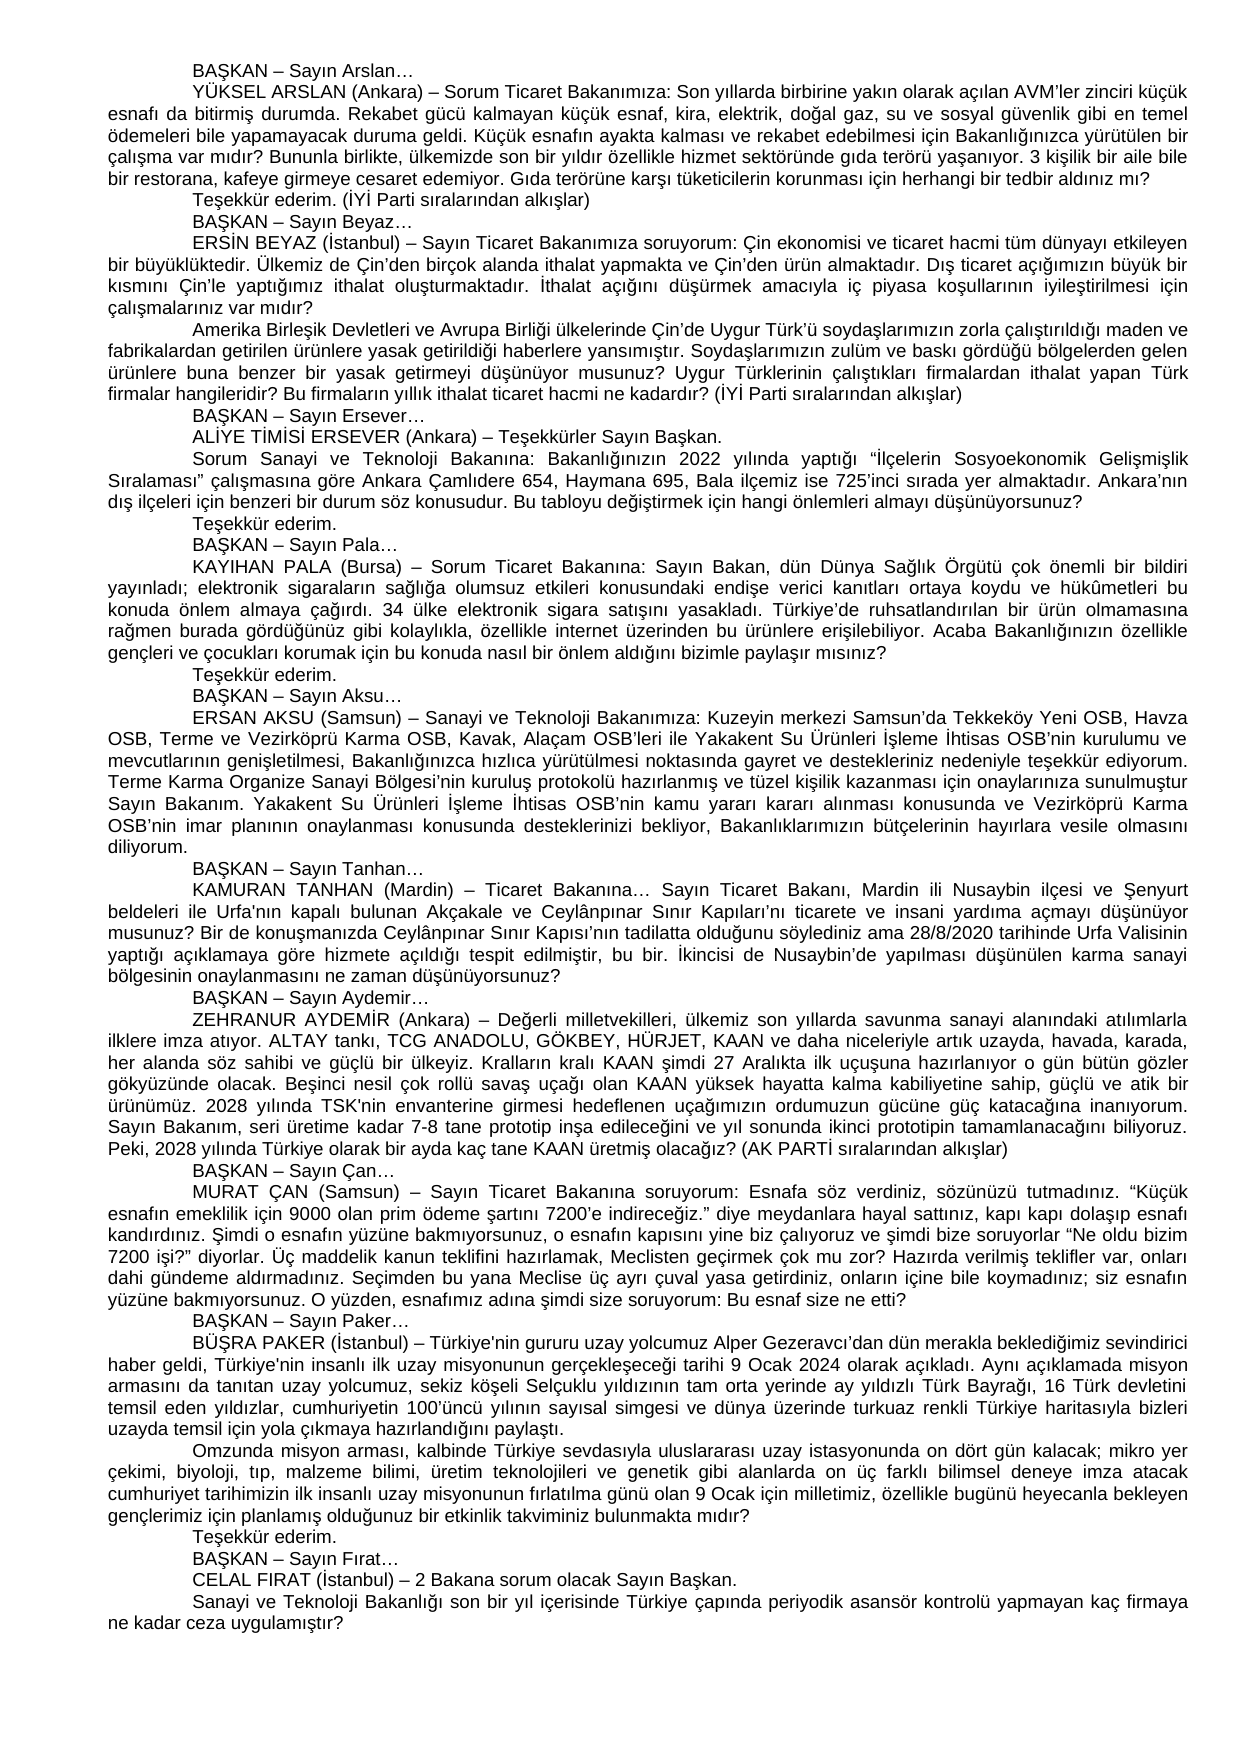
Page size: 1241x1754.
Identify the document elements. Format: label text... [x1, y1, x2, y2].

text BAŞKAN – Sayın Paker… [108, 1310, 1189, 1332]
text ERSAN AKSU (Samsun) – Sanayi ve Teknoloji Bakanımıza: Kuzeyin merkezi Samsun’da Tekkeköy Yeni OSB, Havza OSB, Terme ve Vezirköprü Karma OSB, Kavak, Alaçam OSB’leri ile Yakakent Su Ürünleri İşleme İhtisas OSB’nin kurulumu ve mevcutlarının genişletilmesi, Bakanlığınızca hızlıca yürütülmesi noktasında gayret ve destekleriniz nedeniyle teşekkür ediyorum. Terme Karma Organize Sanayi Bölgesi’nin kuruluş protokolü hazırlanmış ve tüzel kişilik kazanması için onaylarınıza sunulmuştur Sayın Bakanım. Yakakent Su Ürünleri İşleme İhtisas OSB’nin kamu yararı kararı alınması konusunda ve Vezirköprü Karma OSB’nin imar planının onaylanması konusunda desteklerinizi bekliyor, Bakanlıklarımızın bütçelerinin hayırlara vesile olmasını diliyorum. [108, 707, 1189, 857]
text BAŞKAN – Sayın Pala… [108, 534, 1189, 556]
text MURAT ÇAN (Samsun) – Sayın Ticaret Bakanına soruyorum: Esnafa söz verdiniz, sözünüzü tutmadınız. “Küçük esnafın emeklilik için 9000 olan prim ödeme şartını 7200’e indireceğiz.” diye meydanlara hayal sattınız, kapı kapı dolaşıp esnafı kandırdınız. Şimdi o esnafın yüzüne bakmıyorsunuz, o esnafın kapısını yine biz çalıyoruz ve şimdi bize soruyorlar “Ne oldu bizim 7200 işi?” diyorlar. Üç maddelik kanun teklifini hazırlamak, Meclisten geçirmek çok mu zor? Hazırda verilmiş teklifler var, onları dahi gündeme aldırmadınız. Seçimden bu yana Meclise üç ayrı çuval yasa getirdiniz, onların içine bile koymadınız; siz esnafın yüzüne bakmıyorsunuz. O yüzden, esnafımız adına şimdi size soruyorum: Bu esnaf size ne etti? [108, 1181, 1189, 1310]
text BAŞKAN – Sayın Aksu… [108, 685, 1189, 707]
text BAŞKAN – Sayın Fırat… [108, 1547, 1189, 1569]
text BAŞKAN – Sayın Tanhan… [108, 857, 1189, 879]
text Sorum Sanayi ve Teknoloji Bakanına: Bakanlığınızın 2022 yılında yaptığı “İlçelerin Sosyoekonomik Gelişmişlik Sıralaması” çalışmasına göre Ankara Çamlıdere 654, Haymana 695, Bala ilçemiz ise 725’inci sırada yer almaktadır. Ankara’nın dış ilçeleri için benzeri bir durum söz konusudur. Bu tabloyu değiştirmek için hangi önlemleri almayı düşünüyorsunuz? [108, 448, 1189, 512]
text Teşekkür ederim. [108, 512, 1189, 534]
text BAŞKAN – Sayın Aydemir… [108, 987, 1189, 1008]
text ERSİN BEYAZ (İstanbul) – Sayın Ticaret Bakanımıza soruyorum: Çin ekonomisi ve ticaret hacmi tüm dünyayı etkileyen bir büyüklüktedir. Ülkemiz de Çin’den birçok alanda ithalat yapmakta ve Çin’den ürün almaktadır. Dış ticaret açığımızın büyük bir kısmını Çin’le yaptığımız ithalat oluşturmaktadır. İthalat açığını düşürmek amacıyla iç piyasa koşullarının iyileştirilmesi için çalışmalarınız var mıdır? [108, 232, 1189, 318]
text ZEHRANUR AYDEMİR (Ankara) – Değerli milletvekilleri, ülkemiz son yıllarda savunma sanayi alanındaki atılımlarla ilklere imza atıyor. ALTAY tankı, TCG ANADOLU, GÖKBEY, HÜRJET, KAAN ve daha niceleriyle artık uzayda, havada, karada, her alanda söz sahibi ve güçlü bir ülkeyiz. Kralların kralı KAAN şimdi 27 Aralıkta ilk uçuşuna hazırlanıyor o gün bütün gözler gökyüzünde olacak. Beşinci nesil çok rollü savaş uçağı olan KAAN yüksek hayatta kalma kabiliyetine sahip, güçlü ve atik bir ürünümüz. 2028 yılında TSK'nin envanterine girmesi hedeflenen uçağımızın ordumuzun gücüne güç katacağına inanıyorum. Sayın Bakanım, seri üretime kadar 7-8 tane prototip inşa edileceğini ve yıl sonunda ikinci prototipin tamamlanacağını biliyoruz. Peki, 2028 yılında Türkiye olarak bir ayda kaç tane KAAN üretmiş olacağız? (AK PARTİ sıralarından alkışlar) [108, 1008, 1189, 1159]
text BAŞKAN – Sayın Çan… [108, 1159, 1189, 1181]
text Omzunda misyon arması, kalbinde Türkiye sevdasıyla uluslararası uzay istasyonunda on dört gün kalacak; mikro yer çekimi, biyoloji, tıp, malzeme bilimi, üretim teknolojileri ve genetik gibi alanlarda on üç farklı bilimsel deneye imza atacak cumhuriyet tarihimizin ilk insanlı uzay misyonunun fırlatılma günü olan 9 Ocak için milletimiz, özellikle bugünü heyecanla bekleyen gençlerimiz için planlamış olduğunuz bir etkinlik takviminiz bulunmakta mıdır? [108, 1440, 1189, 1526]
text KAYIHAN PALA (Bursa) – Sorum Ticaret Bakanına: Sayın Bakan, dün Dünya Sağlık Örgütü çok önemli bir bildiri yayınladı; elektronik sigaraların sağlığa olumsuz etkileri konusundaki endişe verici kanıtları ortaya koydu ve hükûmetleri bu konuda önlem almaya çağırdı. 34 ülke elektronik sigara satışını yasakladı. Türkiye’de ruhsatlandırılan bir ürün olmamasına rağmen burada gördüğünüz gibi kolaylıkla, özellikle internet üzerinden bu ürünlere erişilebiliyor. Acaba Bakanlığınızın özellikle gençleri ve çocukları korumak için bu konuda nasıl bir önlem aldığını bizimle paylaşır mısınız? [108, 556, 1189, 663]
text CELAL FIRAT (İstanbul) – 2 Bakana sorum olacak Sayın Başkan. [108, 1569, 1189, 1591]
text BAŞKAN – Sayın Ersever… [108, 405, 1189, 426]
text YÜKSEL ARSLAN (Ankara) – Sorum Ticaret Bakanımıza: Son yıllarda birbirine yakın olarak açılan AVM’ler zinciri küçük esnafı da bitirmiş durumda. Rekabet gücü kalmayan küçük esnaf, kira, elektrik, doğal gaz, su ve sosyal güvenlik gibi en temel ödemeleri bile yapamayacak duruma geldi. Küçük esnafın ayakta kalması ve rekabet edebilmesi için Bakanlığınızca yürütülen bir çalışma var mıdır? Bununla birlikte, ülkemizde son bir yıldır özellikle hizmet sektöründe gıda terörü yaşanıyor. 3 kişilik bir aile bile bir restorana, kafeye girmeye cesaret edemiyor. Gıda terörüne karşı tüketicilerin korunması için herhangi bir tedbir aldınız mı? [108, 81, 1189, 189]
text Teşekkür ederim. [108, 1526, 1189, 1547]
text ALİYE TİMİSİ ERSEVER (Ankara) – Teşekkürler Sayın Başkan. [108, 426, 1189, 448]
text BAŞKAN – Sayın Arslan… [108, 60, 1189, 81]
text Teşekkür ederim. (İYİ Parti sıralarından alkışlar) [108, 189, 1189, 211]
text BAŞKAN – Sayın Beyaz… [108, 211, 1189, 232]
text BÜŞRA PAKER (İstanbul) – Türkiye'nin gururu uzay yolcumuz Alper Gezeravcı’dan dün merakla beklediğimiz sevindirici haber geldi, Türkiye'nin insanlı ilk uzay misyonunun gerçekleşeceği tarihi 9 Ocak 2024 olarak açıkladı. Aynı açıklamada misyon armasını da tanıtan uzay yolcumuz, sekiz köşeli Selçuklu yıldızının tam orta yerinde ay yıldızlı Türk Bayrağı, 16 Türk devletini temsil eden yıldızlar, cumhuriyetin 100’üncü yılının sayısal simgesi ve dünya üzerinde turkuaz renkli Türkiye haritasıyla bizleri uzayda temsil için yola çıkmaya hazırlandığını paylaştı. [108, 1332, 1189, 1440]
text Teşekkür ederim. [108, 663, 1189, 685]
text KAMURAN TANHAN (Mardin) – Ticaret Bakanına… Sayın Ticaret Bakanı, Mardin ili Nusaybin ilçesi ve Şenyurt beldeleri ile Urfa'nın kapalı bulunan Akçakale ve Ceylânpınar Sınır Kapıları’nı ticarete ve insani yardıma açmayı düşünüyor musunuz? Bir de konuşmanızda Ceylânpınar Sınır Kapısı’nın tadilatta olduğunu söylediniz ama 28/8/2020 tarihinde Urfa Valisinin yaptığı açıklamaya göre hizmete açıldığı tespit edilmiştir, bu bir. İkincisi de Nusaybin’de yapılması düşünülen karma sanayi bölgesinin onaylanmasını ne zaman düşünüyorsunuz? [108, 879, 1189, 987]
text Amerika Birleşik Devletleri ve Avrupa Birliği ülkelerinde Çin’de Uygur Türk’ü soydaşlarımızın zorla çalıştırıldığı maden ve fabrikalardan getirilen ürünlere yasak getirildiği haberlere yansımıştır. Soydaşlarımızın zulüm ve baskı gördüğü bölgelerden gelen ürünlere buna benzer bir yasak getirmeyi düşünüyor musunuz? Uygur Türklerinin çalıştıkları firmalardan ithalat yapan Türk firmalar hangileridir? Bu firmaların yıllık ithalat ticaret hacmi ne kadardır? (İYİ Parti sıralarından alkışlar) [108, 318, 1189, 405]
text Sanayi ve Teknoloji Bakanlığı son bir yıl içerisinde Türkiye çapında periyodik asansör kontrolü yapmayan kaç firmaya ne kadar ceza uygulamıştır? [108, 1591, 1189, 1634]
